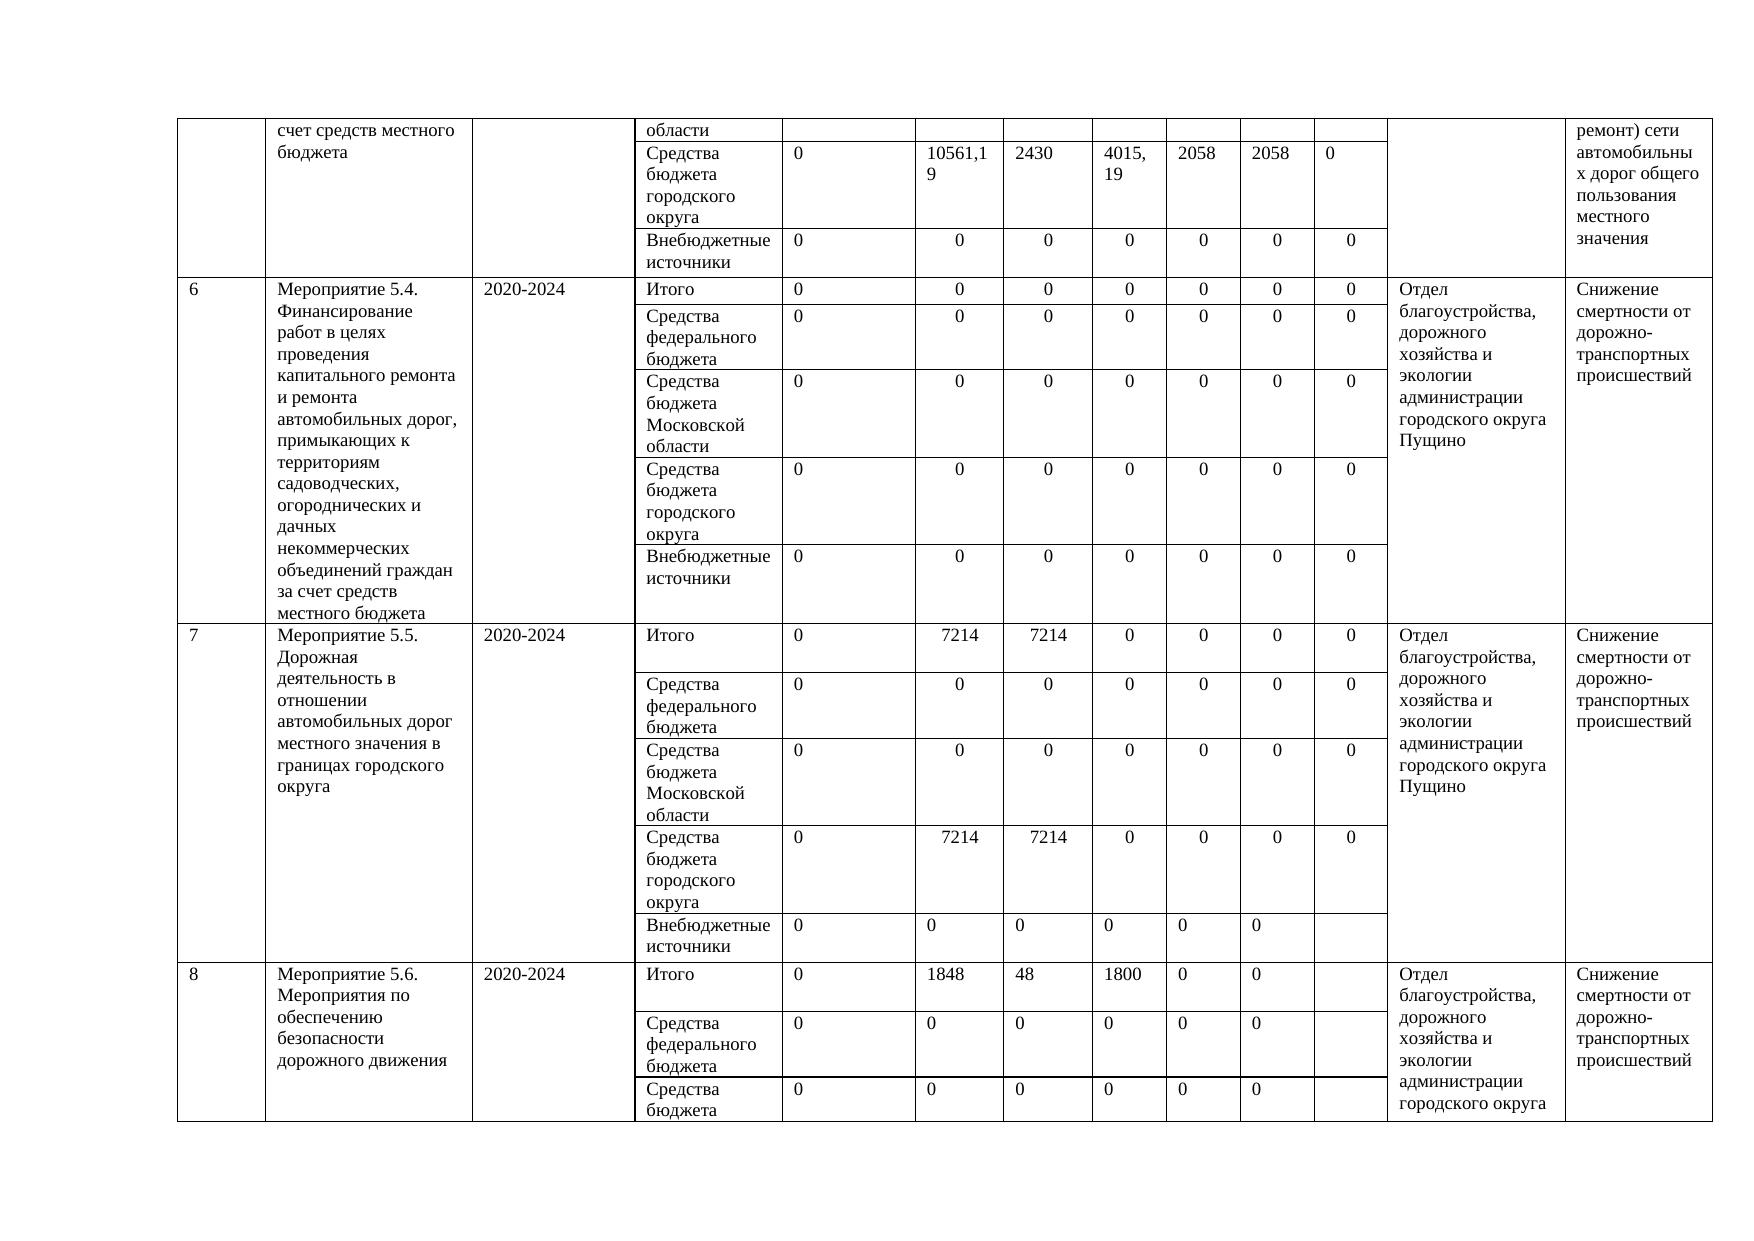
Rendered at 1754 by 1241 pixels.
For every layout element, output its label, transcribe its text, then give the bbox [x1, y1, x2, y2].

table_cell 0 [1167, 545, 1240, 623]
table_cell 0 [916, 229, 1003, 277]
table_cell [1315, 1078, 1387, 1121]
table_cell 0 [1093, 545, 1166, 623]
table_cell 0 [1315, 739, 1387, 825]
table_cell 0 [1004, 229, 1092, 277]
table_cell Внебюджетные источники [636, 229, 782, 277]
table_cell Средства бюджета Московской области [636, 739, 782, 825]
table_cell 0 [1004, 545, 1092, 623]
table_cell 0 [1241, 229, 1314, 277]
table_cell 0 [1004, 1012, 1092, 1076]
table_cell 0 [783, 370, 915, 457]
table_cell 0 [1241, 458, 1314, 544]
table_cell 0 [1241, 1078, 1314, 1121]
table_cell 1800 [1093, 963, 1166, 1011]
table_cell Средства бюджета Московской области [636, 370, 782, 457]
table_cell 0 [1315, 673, 1387, 738]
table_cell 2058 [1241, 142, 1314, 228]
table_cell 0 [1093, 1012, 1166, 1076]
table_cell 0 [1004, 458, 1092, 544]
table_cell 0 [783, 278, 915, 304]
table_cell 0 [916, 673, 1003, 738]
table_cell Средства федерального бюджета [636, 1012, 782, 1076]
table_cell Средства бюджета городского округа [636, 826, 782, 912]
table_cell 0 [916, 458, 1003, 544]
table_cell 8 [178, 963, 265, 1121]
table_cell 0 [1315, 229, 1387, 277]
table_cell Внебюджетные источники [636, 914, 782, 962]
table_cell 0 [1315, 545, 1387, 623]
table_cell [1388, 963, 1565, 1121]
table_cell 0 [1167, 119, 1240, 141]
table_cell 0 [783, 142, 915, 228]
table_cell Средства федерального бюджета [636, 305, 782, 369]
table_cell 0 [916, 305, 1003, 369]
table_cell 7214 [1004, 826, 1092, 912]
table_cell 0 [1004, 119, 1092, 141]
table_cell Средства бюджета городского округа [636, 142, 782, 228]
table_cell 0 [783, 673, 915, 738]
table_cell 0 [1315, 119, 1387, 141]
table_cell 0 [1093, 739, 1166, 825]
table_cell 2020-2024 [473, 963, 634, 1121]
table_cell 0 [1004, 278, 1092, 304]
table_cell Средства федерального бюджета [636, 673, 782, 738]
table_cell 0 [1241, 826, 1314, 912]
table_cell 1848 [916, 963, 1003, 1011]
table_cell 0 [1167, 370, 1240, 457]
table_cell 0 [783, 1078, 915, 1121]
table_cell 0 [916, 119, 1003, 141]
table_cell 0 [916, 370, 1003, 457]
table_cell 0 [783, 305, 915, 369]
table_cell 0 [916, 914, 1003, 962]
table_cell 0 [1167, 914, 1240, 962]
table_cell 0 [1167, 305, 1240, 369]
table_cell 0 [1167, 826, 1240, 912]
table_cell 0 [1093, 229, 1166, 277]
table_cell 0 [783, 826, 915, 912]
table_cell 0 [1241, 119, 1314, 141]
table_cell 0 [1167, 278, 1240, 304]
table_cell 0 [783, 229, 915, 277]
table_cell 0 [783, 739, 915, 825]
table_cell 0 [783, 1012, 915, 1076]
table_cell 0 [1241, 370, 1314, 457]
table_cell 0 [783, 545, 915, 623]
table_cell 0 [1093, 673, 1166, 738]
table_cell Мероприятие 5.6. Мероприятия по обеспечению безопасности дорожного движения [266, 963, 472, 1121]
table_cell 0 [916, 545, 1003, 623]
table_cell 4015,19 [1093, 142, 1166, 228]
table_cell 0 [1167, 229, 1240, 277]
table_cell 0 [916, 1012, 1003, 1076]
table_cell Внебюджетные источники [636, 545, 782, 623]
table_cell 0 [783, 458, 915, 544]
table_cell 0 [1167, 1012, 1240, 1076]
table_cell 0 [1315, 142, 1387, 228]
table_cell Мероприятие 5.5. Дорожная деятельность в отношении автомобильных дорог местного значения в границах городского округа [266, 624, 472, 962]
table_cell 0 [1167, 673, 1240, 738]
table_cell 0 [1004, 1078, 1092, 1121]
table_cell 2058 [1167, 142, 1240, 228]
table_cell 0 [1093, 370, 1166, 457]
table_cell Снижение смертности от дорожно-транспортных происшествий [1566, 963, 1712, 1121]
table_cell 0 [1315, 278, 1387, 304]
table_cell 0 [1241, 624, 1314, 672]
table_cell 0 [1004, 739, 1092, 825]
table_cell 0 [1167, 963, 1240, 1011]
table_cell 0 [1093, 624, 1166, 672]
table_cell 0 [1004, 914, 1092, 962]
table_cell 0 [1167, 458, 1240, 544]
table_cell 0 [1004, 305, 1092, 369]
table_cell 10561,19 [916, 142, 1003, 228]
table_cell 48 [1004, 963, 1092, 1011]
table_cell 0 [1241, 739, 1314, 825]
table_cell 7214 [916, 624, 1003, 672]
table_cell 0 [1315, 624, 1387, 672]
table_cell Итого [636, 624, 782, 672]
table_cell 2430 [1004, 142, 1092, 228]
table_cell 0 [1093, 914, 1166, 962]
table_cell 0 [916, 739, 1003, 825]
table_cell 0 [1167, 624, 1240, 672]
table_cell 6 [178, 278, 265, 623]
table_cell 0 [1315, 826, 1387, 912]
table_cell 7214 [1004, 624, 1092, 672]
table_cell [636, 119, 782, 141]
table_cell [1315, 963, 1387, 1011]
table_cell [1388, 278, 1565, 623]
table_cell 0 [1004, 673, 1092, 738]
table_cell 0 [1315, 370, 1387, 457]
table_cell 0 [783, 119, 915, 141]
table_cell 0 [1093, 278, 1166, 304]
table_cell Средства бюджета городского округа [636, 458, 782, 544]
table_cell 2020-2024 [473, 624, 634, 962]
table_cell 0 [783, 963, 915, 1011]
table_cell 0 [1093, 1078, 1166, 1121]
table_cell 0 [1093, 458, 1166, 544]
table_cell 0 [916, 1078, 1003, 1121]
table_cell 0 [1093, 119, 1166, 141]
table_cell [636, 1078, 782, 1121]
table_cell [1315, 1012, 1387, 1076]
table_cell 0 [1241, 545, 1314, 623]
table_cell 0 [916, 278, 1003, 304]
table_cell 0 [1315, 458, 1387, 544]
table_cell Снижение смертности от дорожно-транспортных происшествий [1566, 278, 1712, 623]
table_cell Отдел благоустройства, дорожного хозяйства и экологии администрации городского округа Пущино [1388, 624, 1565, 962]
table_cell 7214 [916, 826, 1003, 912]
table_cell 0 [1093, 305, 1166, 369]
table_cell 0 [783, 624, 915, 672]
table_cell 0 [1241, 278, 1314, 304]
table_cell 0 [1241, 305, 1314, 369]
table_cell Итого [636, 278, 782, 304]
table_cell [1315, 914, 1387, 962]
table_cell 7 [178, 624, 265, 962]
table_cell 0 [1241, 1012, 1314, 1076]
table_cell 0 [1241, 673, 1314, 738]
table_cell 0 [1004, 370, 1092, 457]
table_cell Мероприятие 5.4. Финансирование работ в целях проведения капитального ремонта и ремонта автомобильных дорог, примыкающих к территориям садоводческих, огороднических и дачных некоммерческих объединений граждан за счет средств местного бюджета [266, 278, 472, 623]
table_cell 0 [783, 914, 915, 962]
table_cell 2020-2024 [473, 278, 634, 623]
table_cell 0 [1167, 739, 1240, 825]
table_cell 0 [1093, 826, 1166, 912]
table_cell Итого [636, 963, 782, 1011]
table_cell Снижение смертности от дорожно-транспортных происшествий [1566, 624, 1712, 962]
table_cell 0 [1241, 914, 1314, 962]
table_cell 0 [1315, 305, 1387, 369]
table_cell 0 [1241, 963, 1314, 1011]
table_cell 0 [1167, 1078, 1240, 1121]
